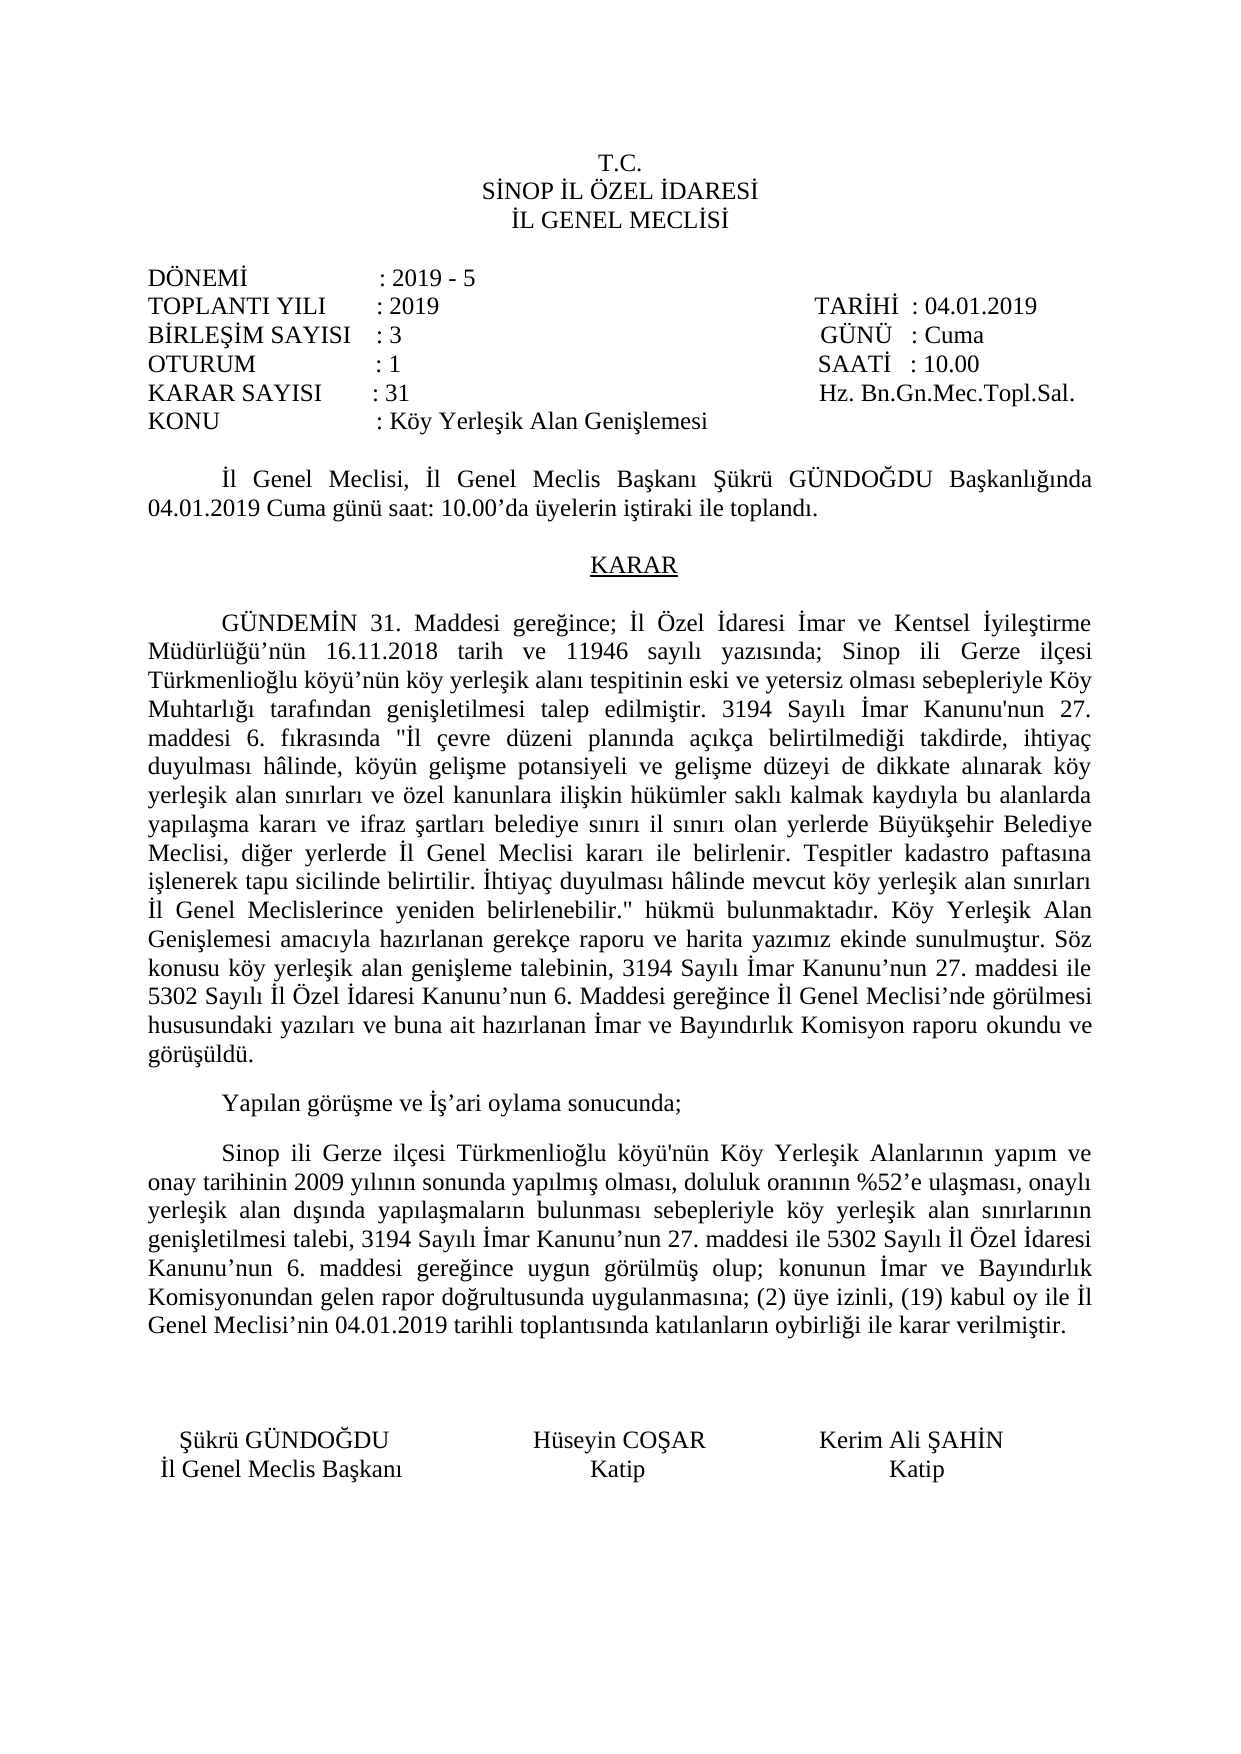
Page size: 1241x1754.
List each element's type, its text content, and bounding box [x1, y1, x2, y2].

text SİNOP İL ÖZEL İDARESİ [148, 176, 1093, 205]
text T.C. [148, 148, 1093, 176]
text DÖNEMİ : 2019 - 5 [148, 263, 1093, 291]
text OTURUM : 1 SAATİ : 10.00 [148, 349, 1093, 378]
text İl Genel Meclis Başkanı Katip Katip [148, 1454, 1093, 1483]
text KONU : Köy Yerleşik Alan Genişlemesi [148, 406, 1093, 435]
text Şükrü GÜNDOĞDU Hüseyin COŞAR Kerim Ali ŞAHİN [148, 1426, 1093, 1454]
text Yapılan görüşme ve İş’ari oylama sonucunda; [148, 1088, 1093, 1117]
text TOPLANTI YILI : 2019 TARİHİ : 04.01.2019 [148, 291, 1093, 320]
text KARAR SAYISI : 31 Hz. Bn.Gn.Mec.Topl.Sal. [148, 378, 1093, 406]
text GÜNDEMİN 31. Maddesi gereğince; İl Özel İdaresi İmar ve Kentsel İyileştirme Müdürlüğü’nün 16.11.2018 tarih ve 11946 sayılı yazısında; Sinop ili Gerze ilçesi Türkmenlioğlu köyü’nün köy yerleşik alanı tespitinin eski ve yetersiz olması sebepleriyle Köy Muhtarlığı tarafından genişletilmesi talep edilmiştir. 3194 Sayılı İmar Kanunu'nun 27. maddesi 6. fıkrasında "İl çevre düzeni planında açıkça belirtilmediği takdirde, ihtiyaç duyulması hâlinde, köyün gelişme potansiyeli ve gelişme düzeyi de dikkate alınarak köy yerleşik alan sınırları ve özel kanunlara ilişkin hükümler saklı kalmak kaydıyla bu alanlarda yapılaşma kararı ve ifraz şartları belediye sınırı il sınırı olan yerlerde Büyükşehir Belediye Meclisi, diğer yerlerde İl Genel Meclisi kararı ile belirlenir. Tespitler kadastro paftasına işlenerek tapu sicilinde belirtilir. İhtiyaç duyulması hâlinde mevcut köy yerleşik alan sınırları İl Genel Meclislerince yeniden belirlenebilir." hükmü bulunmaktadır. Köy Yerleşik Alan Genişlemesi amacıyla hazırlanan gerekçe raporu ve harita yazımız ekinde sunulmuştur. Söz konusu köy yerleşik alan genişleme talebinin, 3194 Sayılı İmar Kanunu’nun 27. maddesi ile 5302 Sayılı İl Özel İdaresi Kanunu’nun 6. Maddesi gereğince İl Genel Meclisi’nde görülmesi hususundaki yazıları ve buna ait hazırlanan İmar ve Bayındırlık Komisyon raporu okundu ve görüşüldü. [148, 608, 1093, 1068]
text BİRLEŞİM SAYISI : 3 GÜNÜ : Cuma [148, 320, 1093, 349]
text Sinop ili Gerze ilçesi Türkmenlioğlu köyü'nün Köy Yerleşik Alanlarının yapım ve onay tarihinin 2009 yılının sonunda yapılmış olması, doluluk oranının %52’e ulaşması, onaylı yerleşik alan dışında yapılaşmaların bulunması sebepleriyle köy yerleşik alan sınırlarının genişletilmesi talebi, 3194 Sayılı İmar Kanunu’nun 27. maddesi ile 5302 Sayılı İl Özel İdaresi Kanunu’nun 6. maddesi gereğince uygun görülmüş olup; konunun İmar ve Bayındırlık Komisyonundan gelen rapor doğrultusunda uygulanmasına; (2) üye izinli, (19) kabul oy ile İl Genel Meclisi’nin 04.01.2019 tarihli toplantısında katılanların oybirliği ile karar verilmiştir. [148, 1138, 1093, 1339]
text İl Genel Meclisi, İl Genel Meclis Başkanı Şükrü GÜNDOĞDU Başkanlığında 04.01.2019 Cuma günü saat: 10.00’da üyelerin iştiraki ile toplandı. [148, 464, 1093, 521]
text KARAR [516, 550, 1093, 579]
text İL GENEL MECLİSİ [148, 205, 1093, 234]
